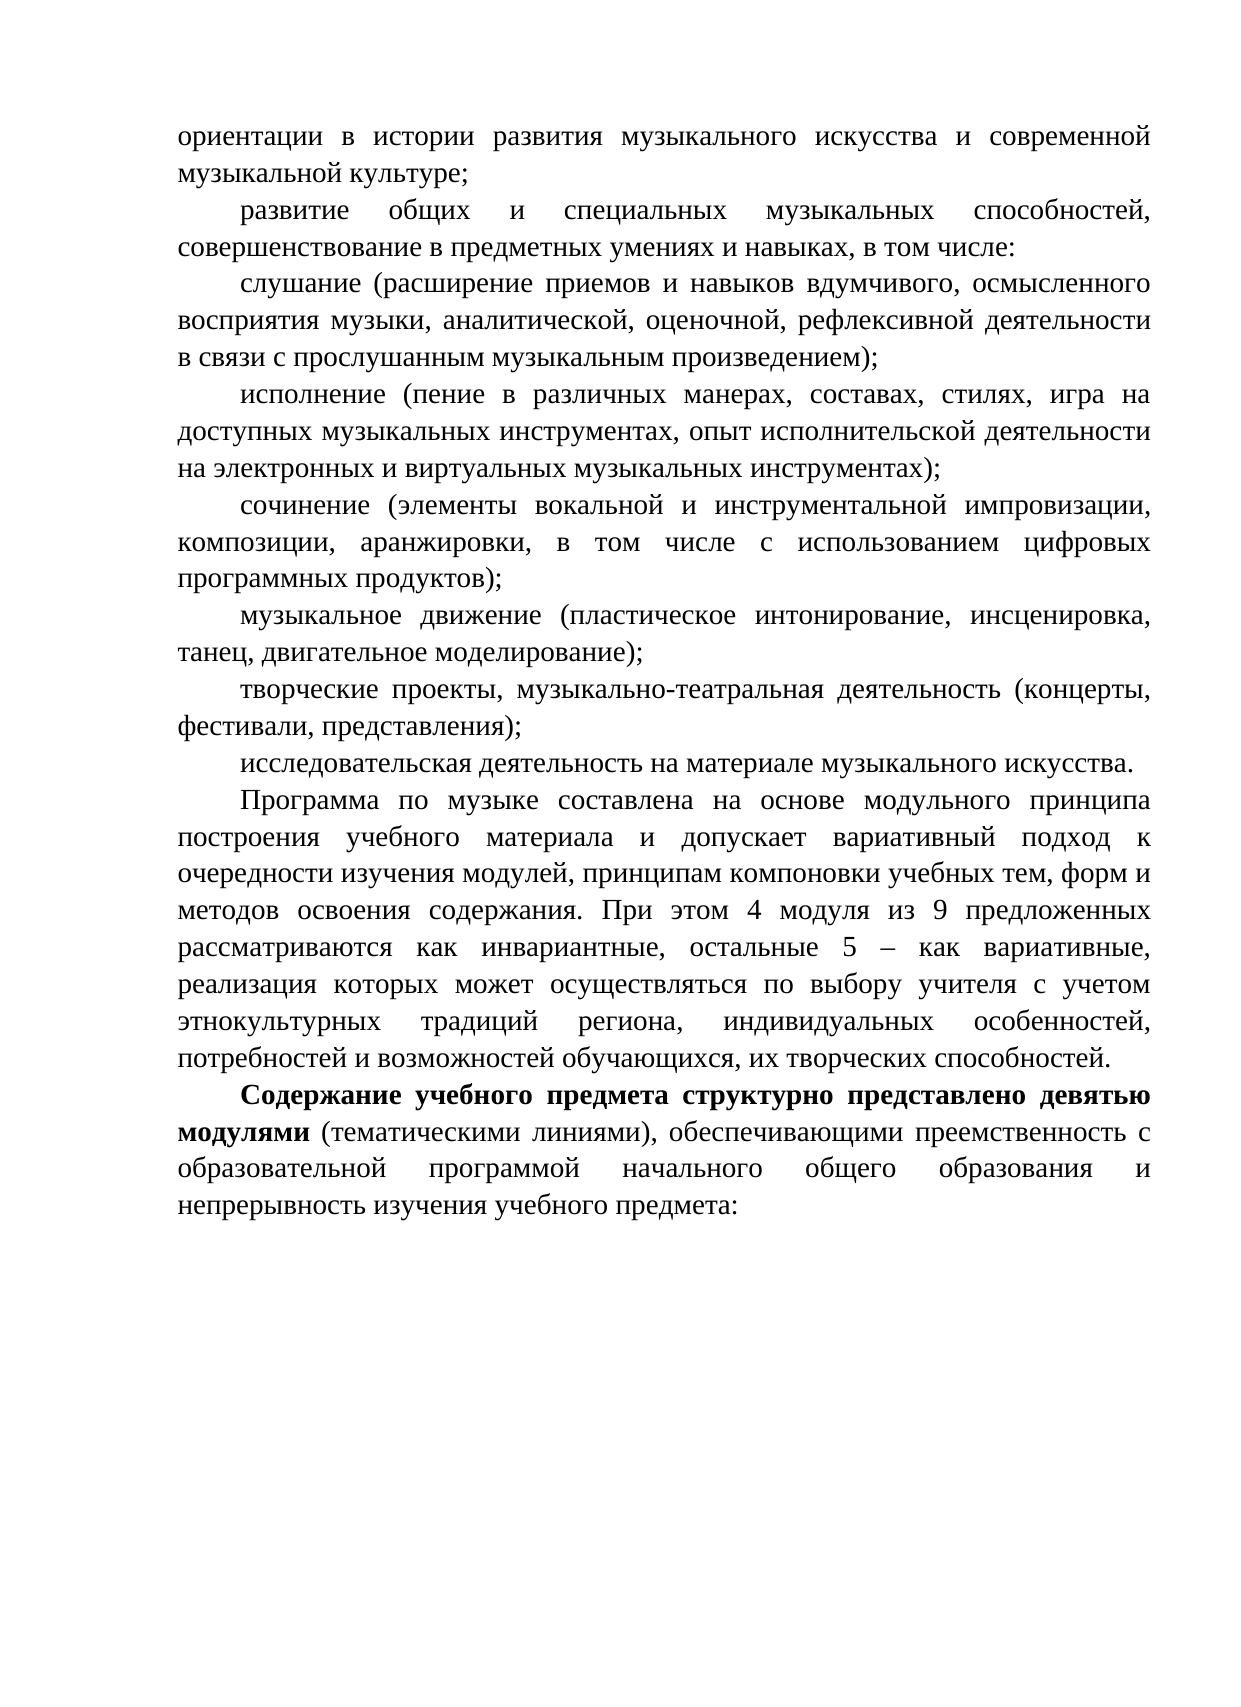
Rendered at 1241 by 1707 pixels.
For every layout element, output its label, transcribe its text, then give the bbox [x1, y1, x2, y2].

text Программа по музыке составлена на основе модульного принципа построения учебного материала и допускает вариативный подход к очередности изучения модулей, принципам компоновки учебных тем, форм и методов освоения содержания. При этом 4 модуля из 9 предложенных рассматриваются как инвариантные, остальные 5 – как вариативные, реализация которых может осуществляться по выбору учителя с учетом этнокультурных традиций региона, индивидуальных особенностей, потребностей и возможностей обучающихся, их творческих способностей. [177, 782, 1152, 1073]
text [177, 118, 1152, 188]
text Содержание учебного предмета структурно представлено девятью модулями (тематическими линиями), обеспечивающими преемственность с образовательной программой начального общего образования и непрерывность изучения учебного предмета: [177, 1077, 1152, 1221]
text исполнение (пение в различных манерах, составах, стилях, игра на доступных музыкальных инструментах, опыт исполнительской деятельности на электронных и виртуальных музыкальных инструментах); [177, 376, 1152, 483]
text развитие общих и специальных музыкальных способностей, совершенствование в предметных умениях и навыках, в том числе: [177, 192, 1152, 262]
text музыкальное движение (пластическое интонирование, инсценировка, танец, двигательное моделирование); [177, 597, 1152, 668]
text творческие проекты, музыкально-театральная деятельность (концерты, фестивали, представления); [177, 671, 1152, 742]
text слушание (расширение приемов и навыков вдумчивого, осмысленного восприятия музыки, аналитической, оценочной, рефлексивной деятельности в связи с прослушанным музыкальным произведением); [177, 266, 1152, 373]
text сочинение (элементы вокальной и инструментальной импровизации, композиции, аранжировки, в том числе с использованием цифровых программных продуктов); [177, 487, 1152, 594]
text исследовательская деятельность на материале музыкального искусства. [177, 745, 1152, 778]
